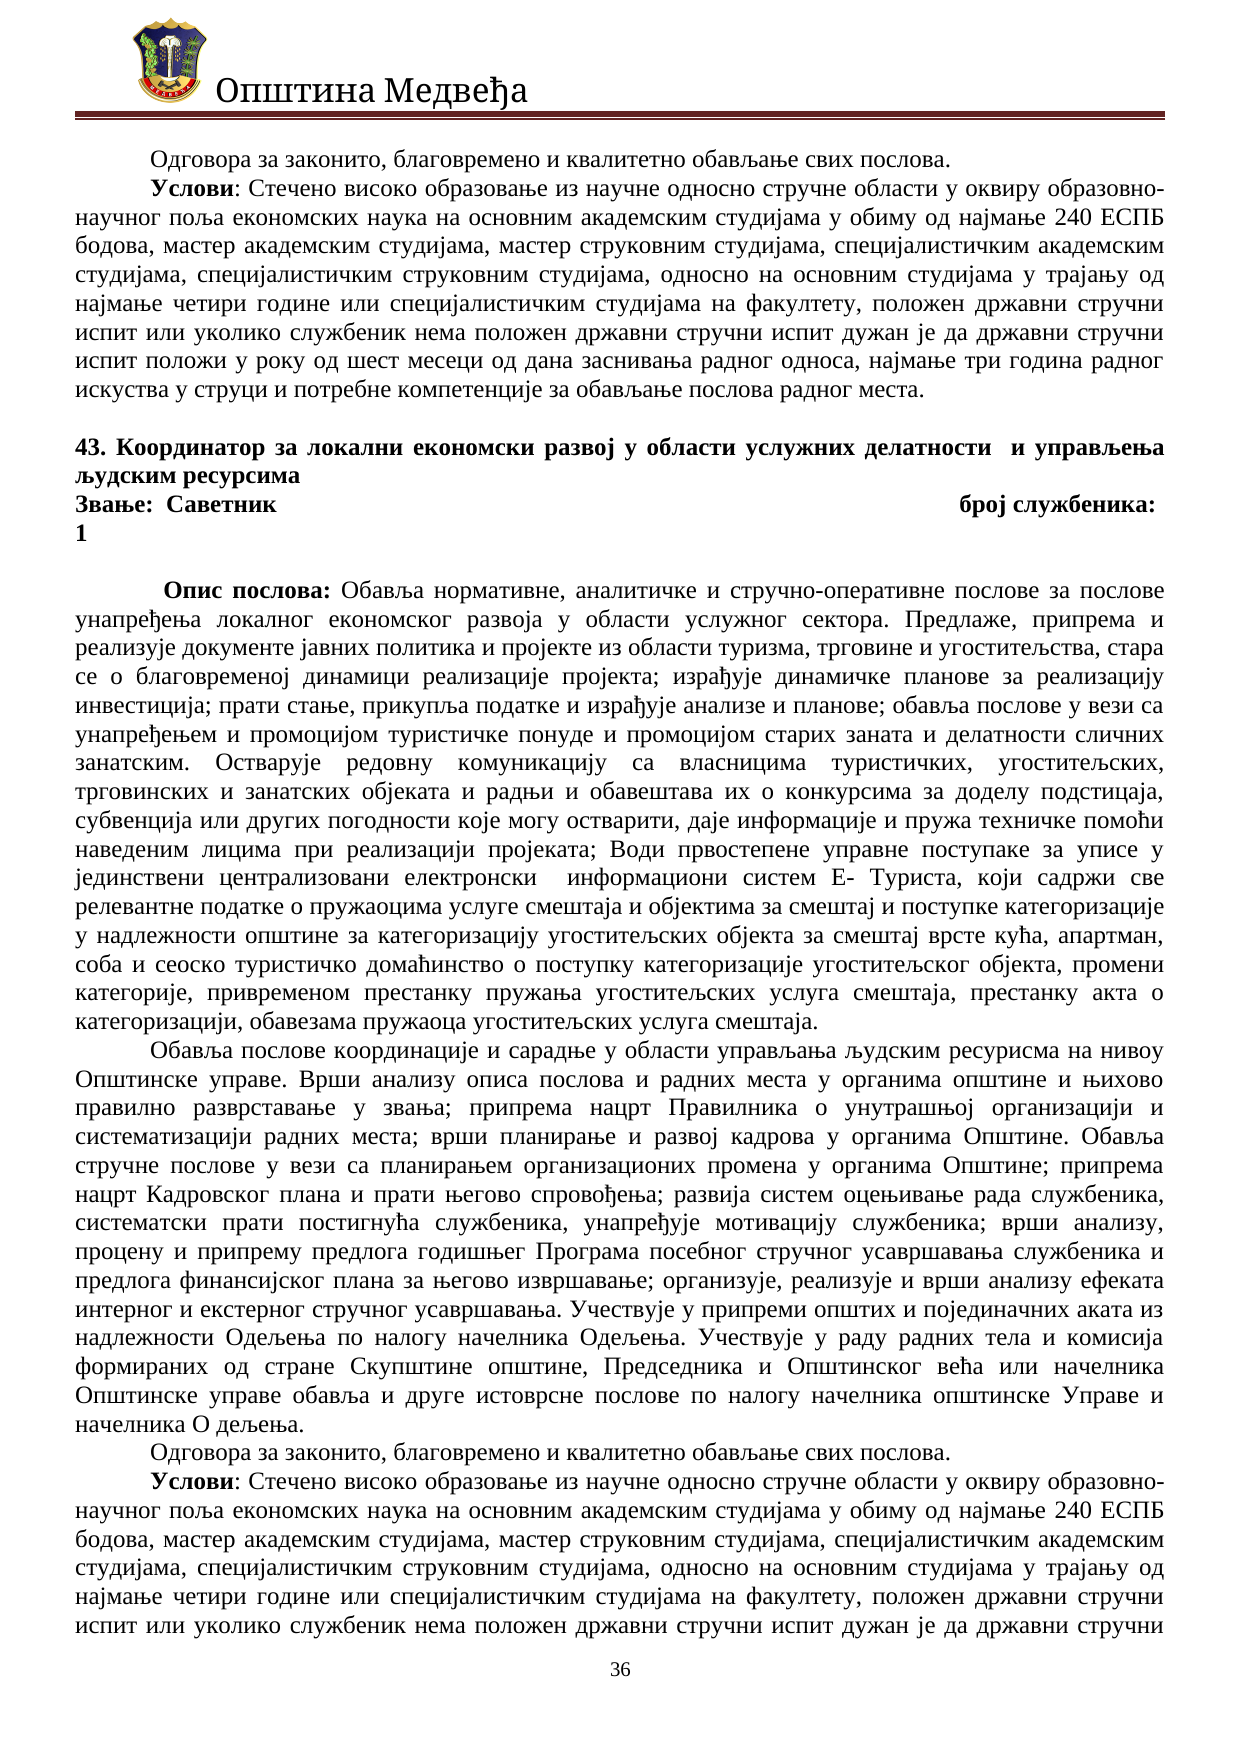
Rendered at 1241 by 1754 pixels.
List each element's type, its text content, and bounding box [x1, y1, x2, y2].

text Обавља послове координације и сарадње у области управљања људским ресурисма на нивоу Општинске управе. Врши анализу описа послова и радних места у органима општине и њихово правилно разврставање у звања; припрема нацрт Правилника о унутрашњој организацији и систематизацији радних места; врши планирање и развој кадрова у органима Општине. Обавља стручне послове у вези са планирањем организационих промена у органима Општине; припрема нацрт Кадровског плана и прати његово спровођења; развија систем оцењивање рада службеника, систематски прати постигнућа службеника, унапређује мотивацију службеника; врши анализу, процену и припрему предлога годишњег Програма посебног стручног усавршавања службеника и предлога финансијског плана за његово извршавање; организује, реализује и врши анализу ефеката интерног и екстерног стручног усавршавања. Учествује у припреми општих и појединачних аката из надлежности Одељења по налогу начелника Одељења. Учествује у раду радних тела и комисија формираних од стране Скупштине општине, Председника и Општинског већа или начелника Општинске управе обавља и друге истоврсне послове по налогу начелника општинске Управе и начелника О дељења. [75, 1035, 1165, 1437]
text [75, 1466, 1165, 1639]
picture [132, 17, 208, 103]
text Одговора за законито, благовремено и квалитетно обављање свих послова. [75, 144, 1165, 173]
text Опис послова: Обавља нормативне, аналитичке и стручно-оперативне послове за послове унапређења локалног економског развоја у области услужног сектора. Предлаже, припрема и реализује документе јавних политика и пројекте из области туризма, трговине и угоститељства, стара се о благовременој динамици реализације пројекта; израђује динамичке планове за реализацију инвестиција; прати стање, прикупља податке и израђује анализе и планове; обавља послове у вези са унапређењем и промоцијом туристичке понуде и промоцијом старих заната и делатности сличних занатским. Остварује редовну комуникацију са власницима туристичких, угоститељских, трговинских и занатских објеката и радњи и обавештава их о конкурсима за доделу подстицаја, субвенција или других погодности које могу остварити, даје информације и пружа техничке помоћи наведеним лицима при реализацији пројеката; Води првостепене управне поступаке за уписе у јединствени централизовани електронски информациони систем Е- Туриста, који садржи све релевантне податке о пружаоцима услуге смештаја и објектима за смештај и поступке категоризације у надлежности општине за категоризацију угоститељских објекта за смештај врсте кућа, апартман, соба и сеоско туристичко домаћинство о поступку категоризације угоститељског објекта, промени категорије, привременом престанку пружања угоститељских услуга смештаја, престанку акта о категоризацији, обавезама пружаоца угоститељских услуга смештаја. [75, 575, 1165, 1035]
text Одговора за законито, благовремено и квалитетно обављање свих послова. [75, 1437, 1165, 1466]
text Звање: Саветник број службеника: 1 [75, 489, 1165, 547]
text 43. Координатор за локални економски развој у области услужних делатности и управљења људским ресурсима [75, 432, 1165, 489]
